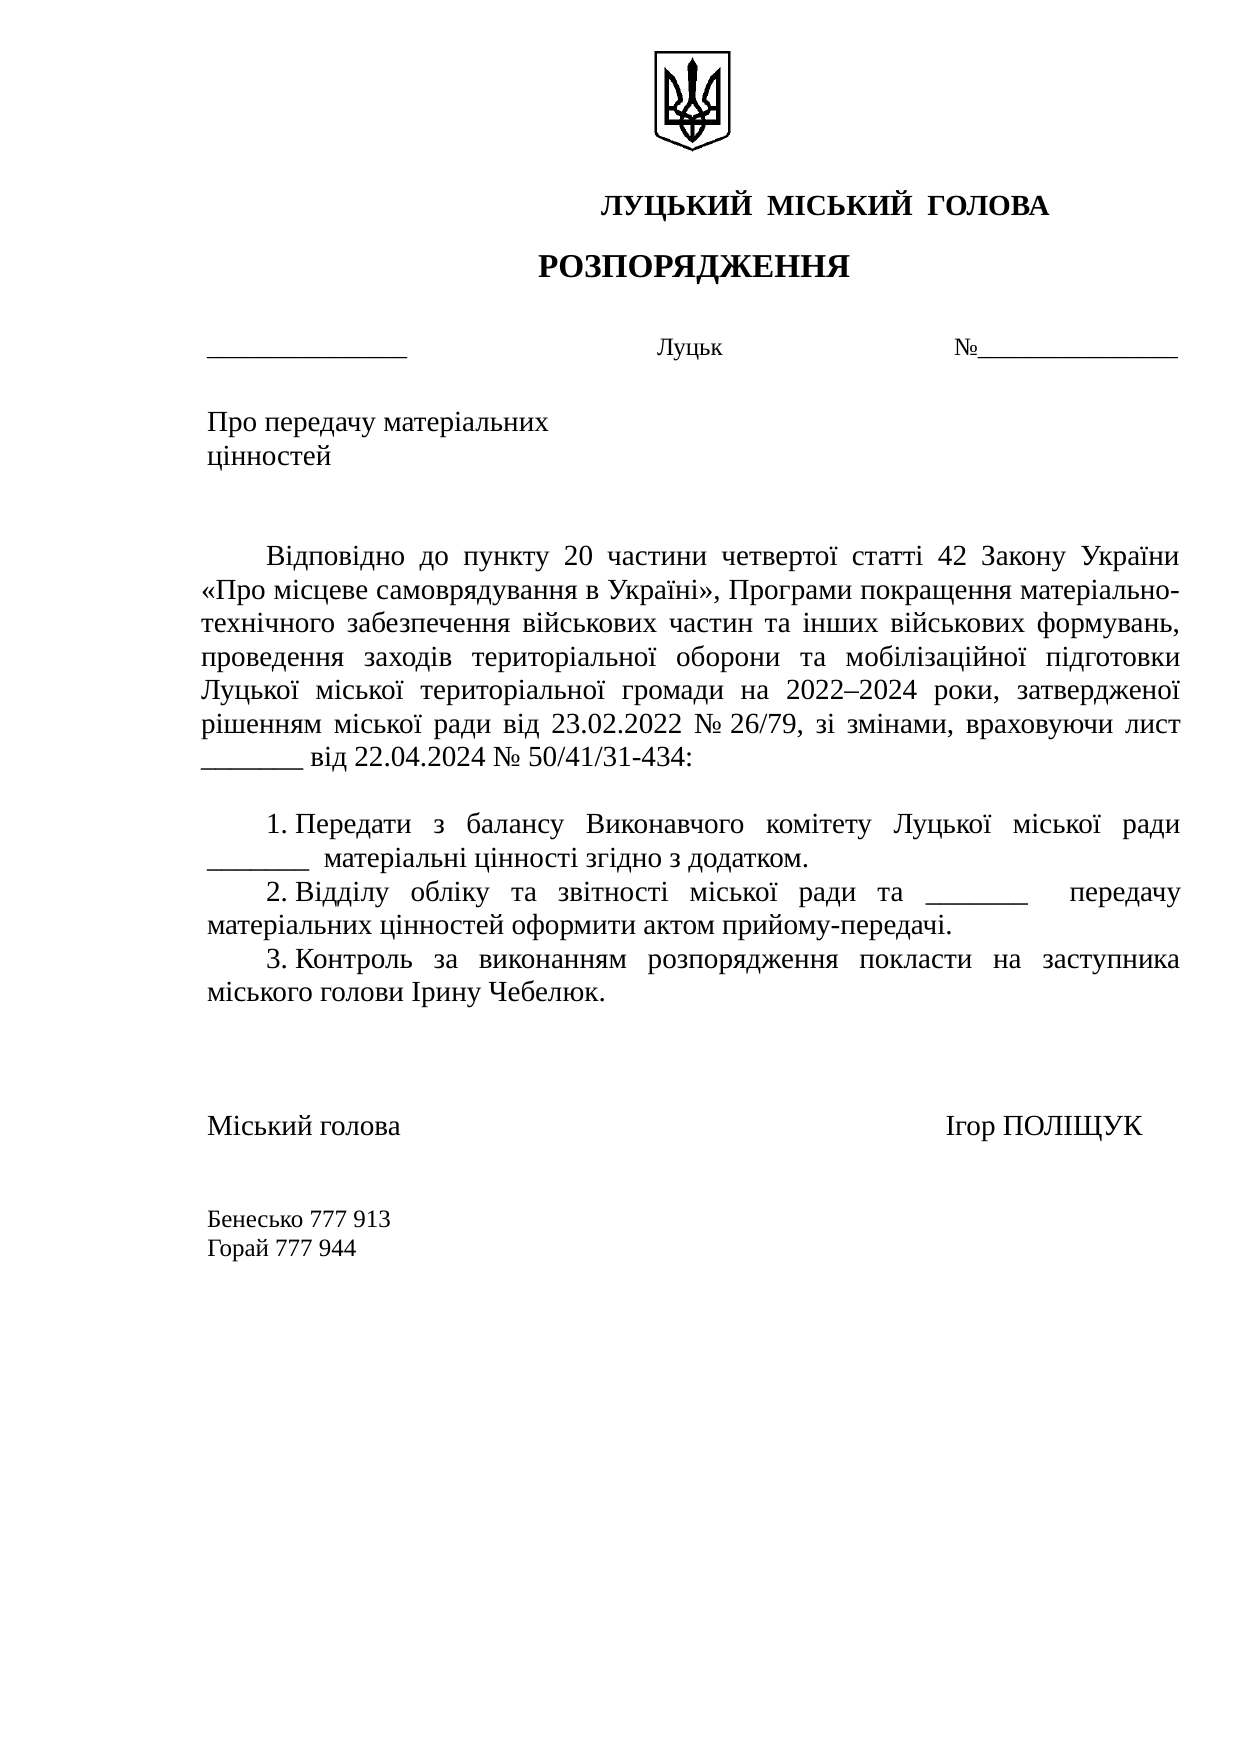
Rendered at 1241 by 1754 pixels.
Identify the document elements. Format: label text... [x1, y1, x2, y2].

text Міський голова Ігор ПОЛІЩУК [207, 1108, 1181, 1142]
subtitle ЛУЦЬКИЙ МІСЬКИЙ ГОЛОВА [207, 188, 1181, 222]
text цінностей [207, 438, 1181, 471]
text РОЗПОРЯДЖЕННЯ [207, 246, 1181, 284]
text 3. Контроль за виконанням розпорядження покласти на заступника міського голови Ірину Чебелюк. [207, 941, 1181, 1008]
text Відповідно до пункту 20 частини четвертої статті 42 Закону України «Про місцеве самоврядування в Україні», Програми покращення матеріально-технічного забезпечення військових частин та інших військових формувань, проведення заходів територіальної оборони та мобілізаційної підготовки Луцької міської територіальної громади на 2022–2024 роки, затвердженої рішенням міської ради від 23.02.2022 № 26/79, зі змінами, враховуючи лист _______ від 22.04.2024 № 50/41/31-434: [201, 538, 1181, 773]
text Про передачу матеріальних [207, 404, 709, 438]
text 1. Передати з балансу Виконавчого комітету Луцької міської ради _______ матеріальні цінності згідно з додатком. [207, 807, 1181, 874]
text 2. Відділу обліку та звітності міської ради та _______ передачу матеріальних цінностей оформити актом прийому-передачі. [207, 874, 1181, 941]
text ________________ Луцьк №________________ [207, 332, 1181, 361]
text Горай 777 944 [201, 1233, 1181, 1262]
text Бенесько 777 913 [207, 1204, 1181, 1233]
picture [631, 46, 751, 170]
